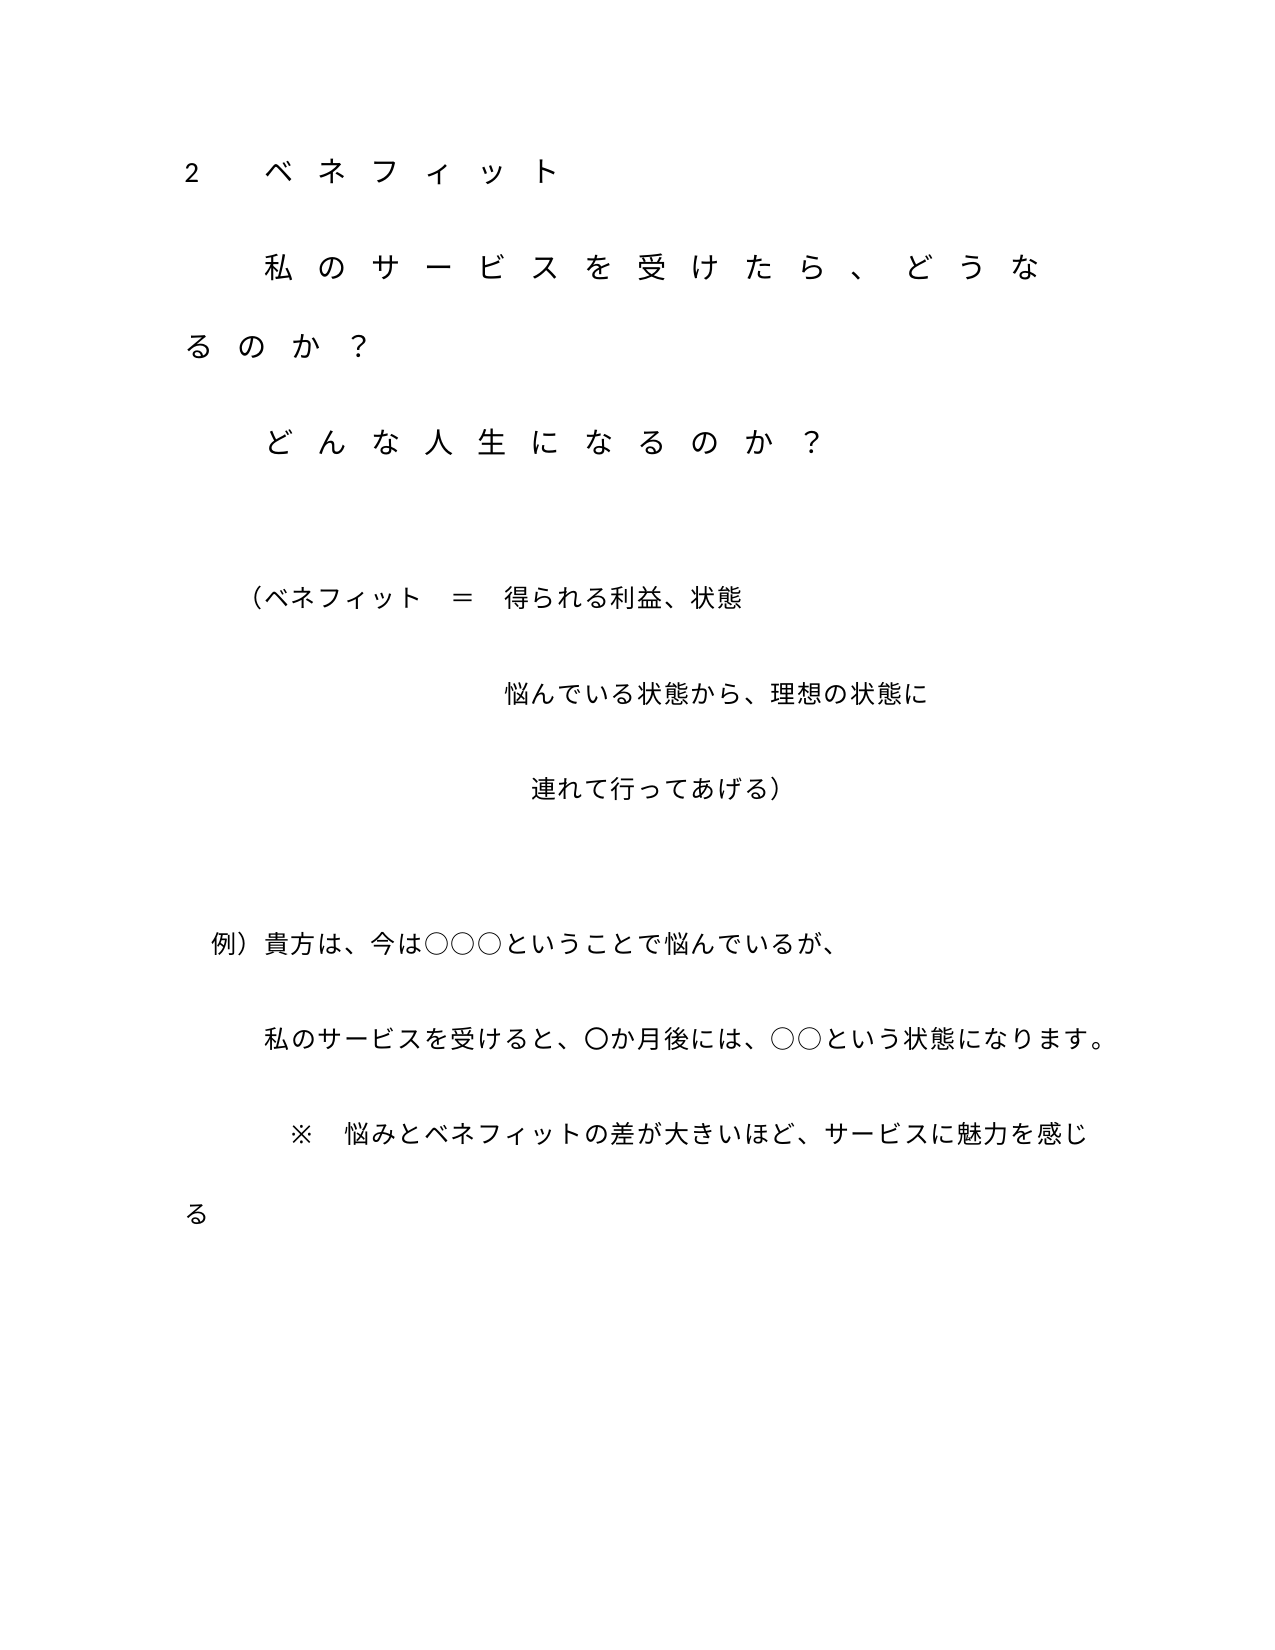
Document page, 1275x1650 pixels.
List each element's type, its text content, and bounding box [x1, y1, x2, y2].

text どんな人生になるのか？ [184, 407, 1091, 476]
text 2 ベネフィット [184, 135, 1091, 204]
text 悩んでいる状態から、理想の状態に [184, 658, 1091, 727]
text 連れて行ってあげる） [184, 753, 1091, 822]
text ※ 悩みとベネフィットの差が大きいほど、サービスに魅力を感じる [184, 1098, 1091, 1247]
text （ベネフィット ＝ 得られる利益、状態 [184, 563, 1091, 632]
text 私のサービスを受けると、〇か月後には、○○という状態になります。 [237, 1003, 1091, 1072]
text 私のサービスを受けたら、どうなるのか？ [184, 231, 1091, 380]
text 例）貴方は、今は○○○ということで悩んでいるが、 [184, 908, 1091, 977]
